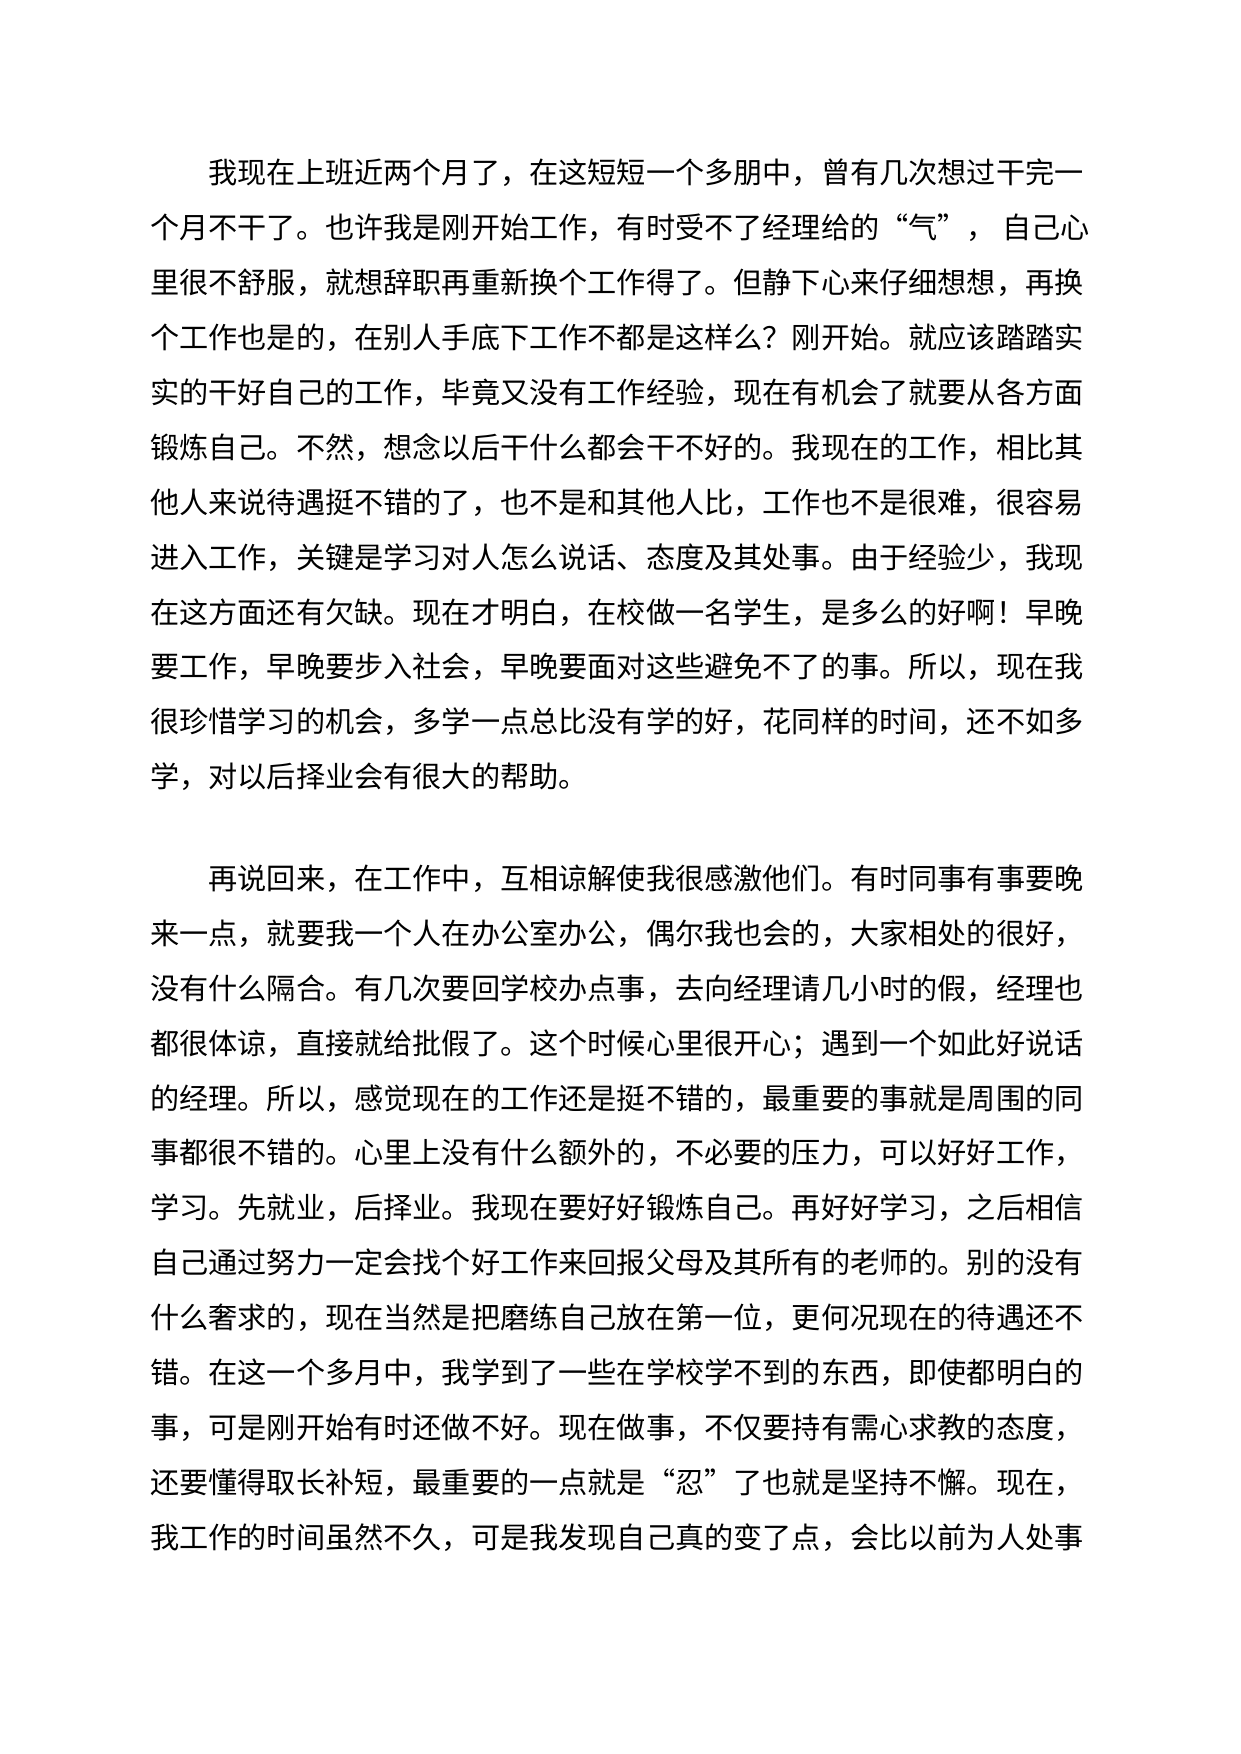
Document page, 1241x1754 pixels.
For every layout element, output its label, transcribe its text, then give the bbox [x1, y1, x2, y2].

text 我现在上班近两个月了，在这短短一个多朋中，曾有几次想过干完一个月不干了。也许我是刚开始工作，有时受不了经理给的“气”， 自己心里很不舒服，就想辞职再重新换个工作得了。但静下心来仔细想想，再换个工作也是的，在别人手底下工作不都是这样么？刚开始。就应该踏踏实实的干好自己的工作，毕竟又没有工作经验，现在有机会了就要从各方面锻炼自己。不然，想念以后干什么都会干不好的。我现在的工作，相比其他人来说待遇挺不错的了，也不是和其他人比，工作也不是很难，很容易进入工作，关键是学习对人怎么说话、态度及其处事。由于经验少，我现在这方面还有欠缺。现在才明白，在校做一名学生，是多么的好啊！早晚要工作，早晚要步入社会，早晚要面对这些避免不了的事。所以，现在我很珍惜学习的机会，多学一点总比没有学的好，花同样的时间，还不如多学，对以后择业会有很大的帮助。 [150, 150, 1090, 796]
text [150, 856, 1090, 1557]
